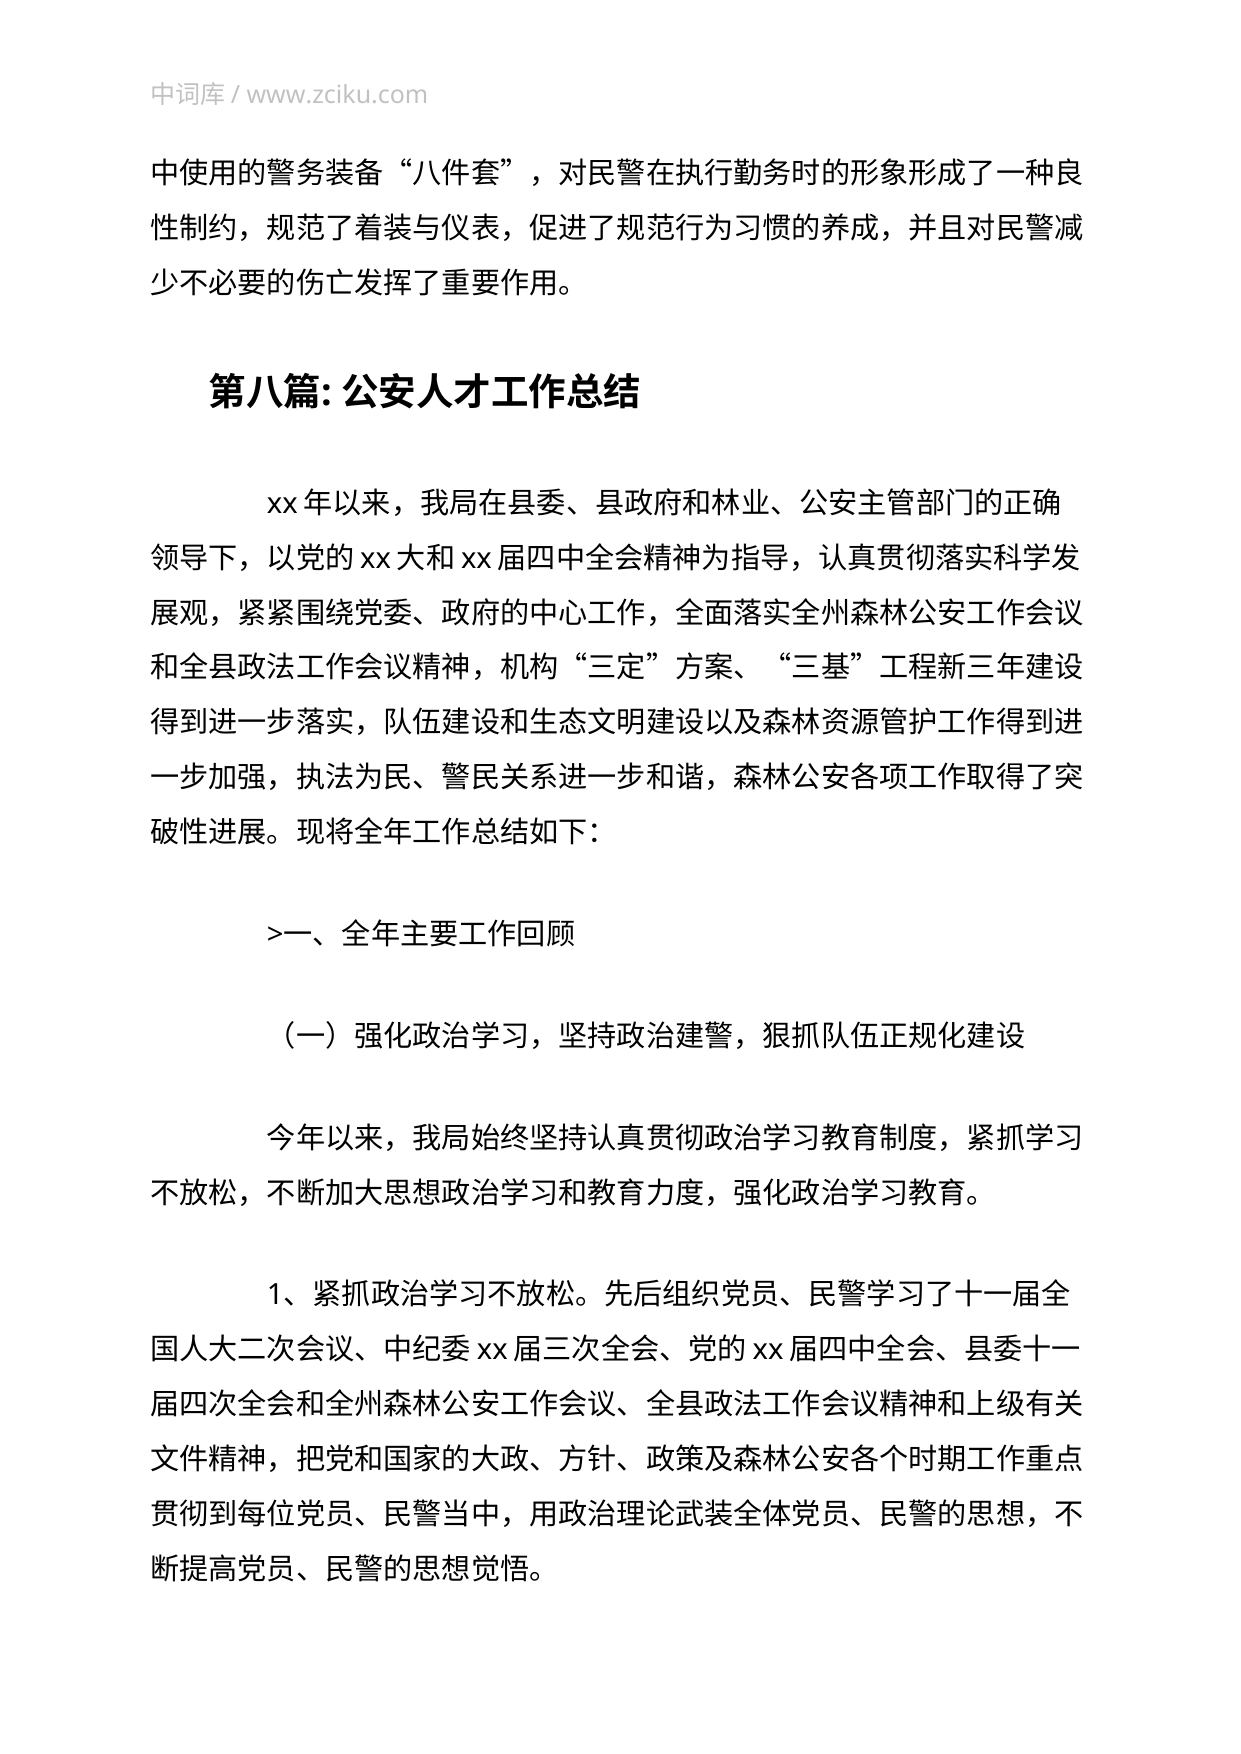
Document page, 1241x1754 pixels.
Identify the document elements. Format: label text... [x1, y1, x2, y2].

text 今年以来，我局始终坚持认真贯彻政治学习教育制度，紧抓学习不放松，不断加大思想政治学习和教育力度，强化政治学习教育。 [150, 1114, 1090, 1211]
text xx年以来，我局在县委、县政府和林业、公安主管部门的正确领导下，以党的xx大和xx届四中全会精神为指导，认真贯彻落实科学发展观，紧紧围绕党委、政府的中心工作，全面落实全州森林公安工作会议和全县政法工作会议精神，机构“三定”方案、“三基”工程新三年建设得到进一步落实，队伍建设和生态文明建设以及森林资源管护工作得到进一步加强，执法为民、警民关系进一步和谐，森林公安各项工作取得了突破性进展。现将全年工作总结如下： [150, 479, 1090, 851]
text >一、全年主要工作回顾 [150, 911, 1090, 953]
text 第八篇: 公安人才工作总结 [150, 362, 1090, 416]
text 1、紧抓政治学习不放松。先后组织党员、民警学习了十一届全国人大二次会议、中纪委xx届三次全会、党的xx届四中全会、县委十一届四次全会和全州森林公安工作会议、全县政法工作会议精神和上级有关文件精神，把党和国家的大政、方针、政策及森林公安各个时期工作重点贯彻到每位党员、民警当中，用政治理论武装全体党员、民警的思想，不断提高党员、民警的思想觉悟。 [150, 1271, 1090, 1588]
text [150, 150, 1090, 302]
text （一）强化政治学习，坚持政治建警，狠抓队伍正规化建设 [150, 1012, 1090, 1055]
